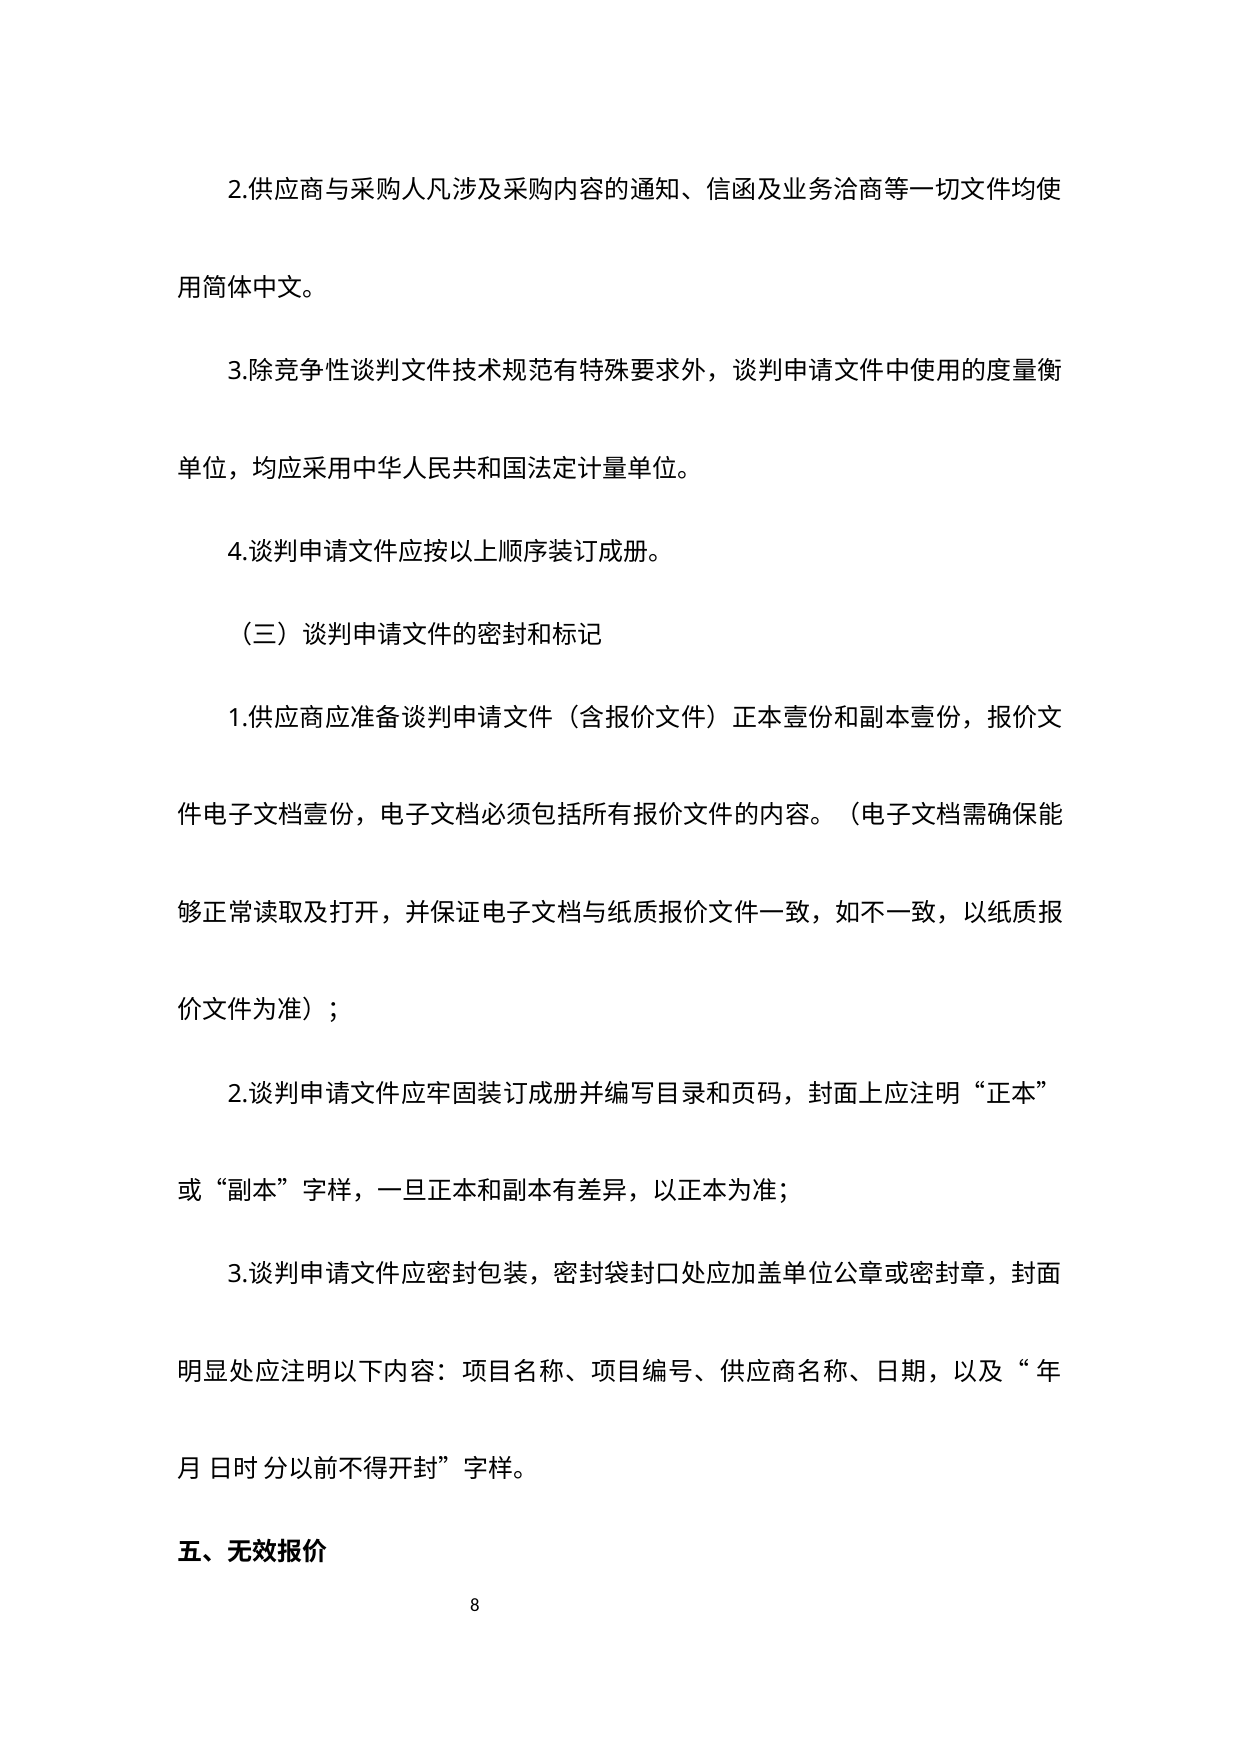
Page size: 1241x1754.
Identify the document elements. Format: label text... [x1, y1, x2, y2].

text 2.供应商与采购人凡涉及采购内容的通知、信函及业务洽商等一切文件均使用简体中文。 [177, 156, 1063, 318]
text 1.供应商应准备谈判申请文件（含报价文件）正本壹份和副本壹份，报价文件电子文档壹份，电子文档必须包括所有报价文件的内容。（电子文档需确保能够正常读取及打开，并保证电子文档与纸质报价文件一致，如不一致，以纸质报价文件为准）； [177, 683, 1063, 1041]
text 4.谈判申请文件应按以上顺序装订成册。 [177, 517, 1063, 582]
text 3.除竞争性谈判文件技术规范有特殊要求外，谈判申请文件中使用的度量衡单位，均应采用中华人民共和国法定计量单位。 [177, 336, 1063, 499]
text 3.谈判申请文件应密封包装，密封袋封口处应加盖单位公章或密封章，封面明显处应注明以下内容：项目名称、项目编号、供应商名称、日期，以及“ 年 月 日时 分以前不得开封”字样。 [177, 1239, 1063, 1499]
subtitle 五、无效报价 [177, 1517, 1063, 1582]
text 2.谈判申请文件应牢固装订成册并编写目录和页码，封面上应注明“正本”或“副本”字样，一旦正本和副本有差异，以正本为准； [177, 1059, 1063, 1221]
text （三）谈判申请文件的密封和标记 [177, 600, 1063, 665]
